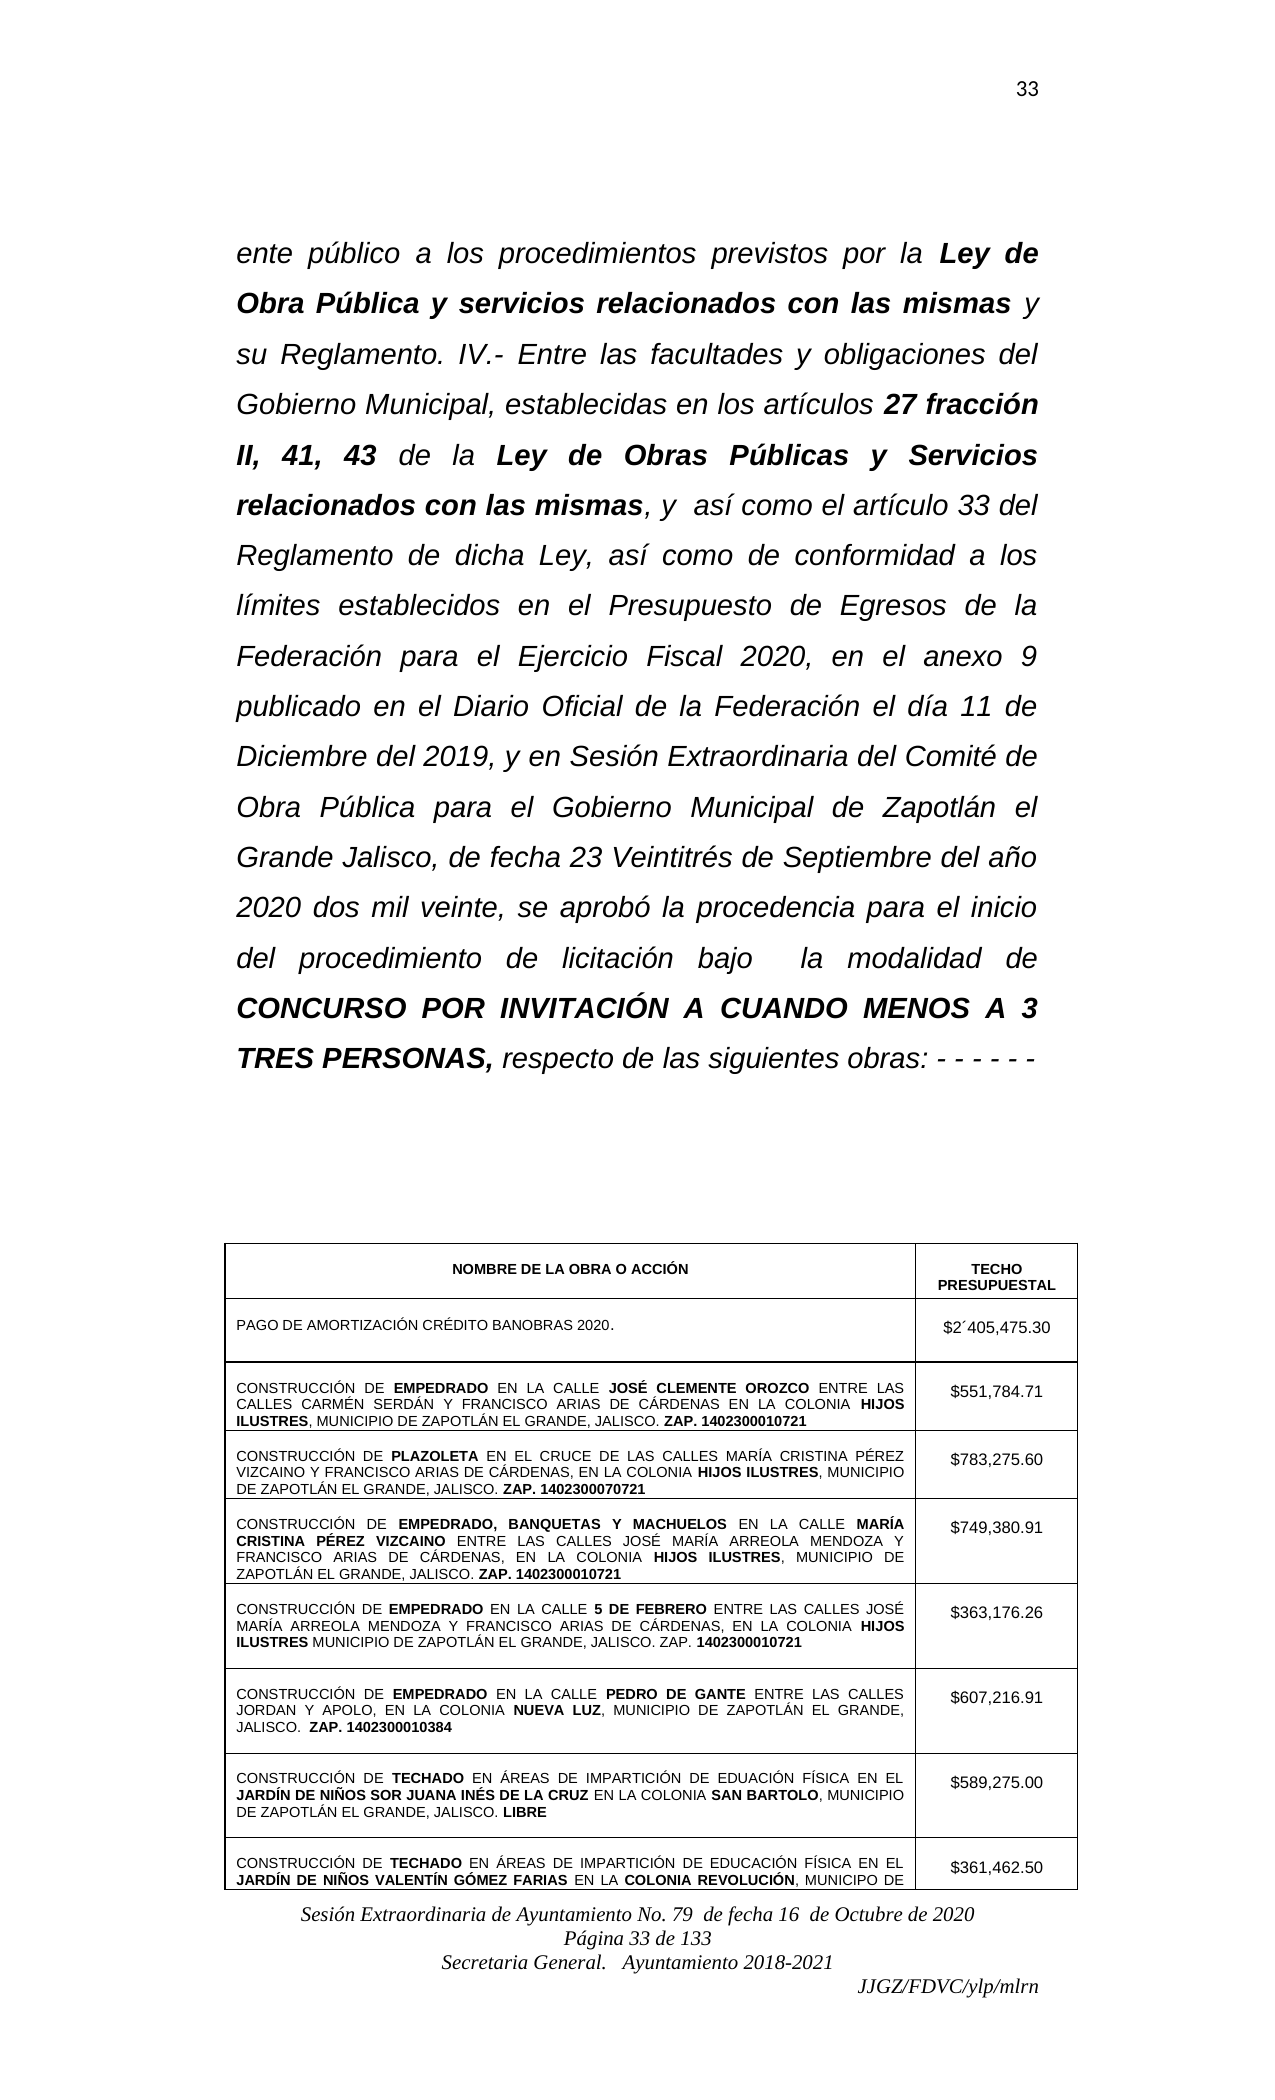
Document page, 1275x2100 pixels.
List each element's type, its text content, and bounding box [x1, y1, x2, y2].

table_cell CONSTRUCCIÓN DE PLAZOLETA EN EL CRUCE DE LAS CALLES MARÍA CRISTINA PÉREZ VIZCAINO Y FRANCISCO ARIAS DE CÁRDENAS, EN LA COLONIA HIJOS ILUSTRES, MUNICIPIO DE ZAPOTLÁN EL GRANDE, JALISCO. ZAP. 1402300070721 [226, 1431, 915, 1498]
table_cell $589,275.00 [916, 1754, 1077, 1837]
table_cell $607,216.91 [916, 1669, 1077, 1752]
table_cell $2´405,475.30 [916, 1299, 1077, 1361]
table_cell $361,462.50 [916, 1838, 1077, 1889]
table_cell $551,784.71 [916, 1363, 1077, 1429]
table_header NOMBRE DE LA OBRA O ACCIÓN [226, 1244, 915, 1297]
table_cell $749,380.91 [916, 1499, 1077, 1583]
table_cell $783,275.60 [916, 1431, 1077, 1498]
table_cell CONSTRUCCIÓN DE EMPEDRADO EN LA CALLE PEDRO DE GANTE ENTRE LAS CALLES JORDAN Y APOLO, EN LA COLONIA NUEVA LUZ, MUNICIPIO DE ZAPOTLÁN EL GRANDE, JALISCO. ZAP. 1402300010384 [226, 1669, 915, 1752]
table_header TECHO PRESUPUESTAL [916, 1244, 1077, 1297]
table_cell CONSTRUCCIÓN DE EMPEDRADO EN LA CALLE JOSÉ CLEMENTE OROZCO ENTRE LAS CALLES CARMÉN SERDÁN Y FRANCISCO ARIAS DE CÁRDENAS EN LA COLONIA HIJOS ILUSTRES, MUNICIPIO DE ZAPOTLÁN EL GRANDE, JALISCO. ZAP. 1402300010721 [226, 1363, 915, 1429]
table_cell CONSTRUCCIÓN DE EMPEDRADO, BANQUETAS Y MACHUELOS EN LA CALLE MARÍA CRISTINA PÉREZ VIZCAINO ENTRE LAS CALLES JOSÉ MARÍA ARREOLA MENDOZA Y FRANCISCO ARIAS DE CÁRDENAS, EN LA COLONIA HIJOS ILUSTRES, MUNICIPIO DE ZAPOTLÁN EL GRANDE, JALISCO. ZAP. 1402300010721 [226, 1499, 915, 1583]
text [236, 236, 1039, 1075]
table_cell CONSTRUCCIÓN DE EMPEDRADO EN LA CALLE 5 DE FEBRERO ENTRE LAS CALLES JOSÉ MARÍA ARREOLA MENDOZA Y FRANCISCO ARIAS DE CÁRDENAS, EN LA COLONIA HIJOS ILUSTRES MUNICIPIO DE ZAPOTLÁN EL GRANDE, JALISCO. ZAP. 1402300010721 [226, 1584, 915, 1667]
table_cell PAGO DE AMORTIZACIÓN CRÉDITO BANOBRAS 2020. [226, 1299, 915, 1361]
table_cell $363,176.26 [916, 1584, 1077, 1667]
table_cell CONSTRUCCIÓN DE TECHADO EN ÁREAS DE IMPARTICIÓN DE EDUACIÓN FÍSICA EN EL JARDÍN DE NIÑOS SOR JUANA INÉS DE LA CRUZ EN LA COLONIA SAN BARTOLO, MUNICIPIO DE ZAPOTLÁN EL GRANDE, JALISCO. LIBRE [226, 1754, 915, 1837]
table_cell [226, 1838, 915, 1889]
